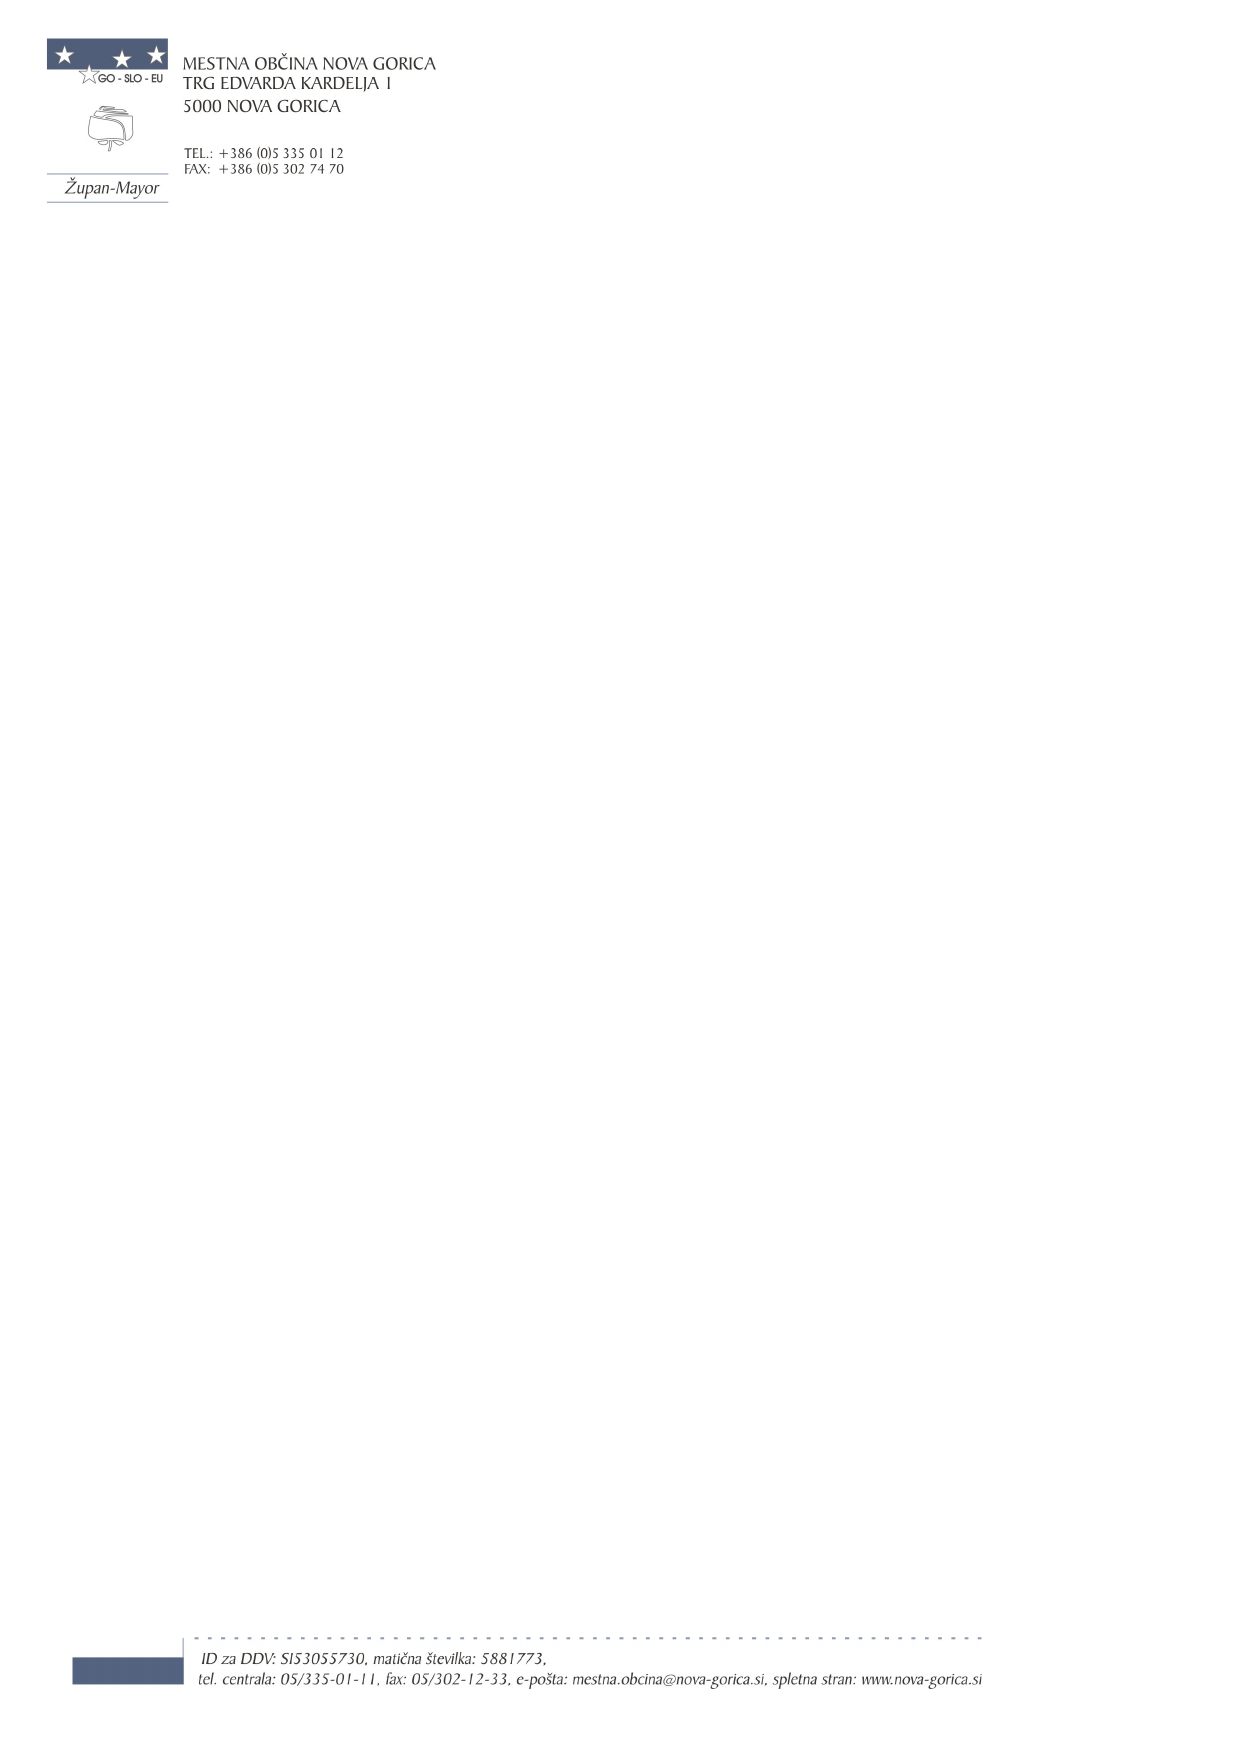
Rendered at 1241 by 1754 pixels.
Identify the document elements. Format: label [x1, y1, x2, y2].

picture [72, 1637, 982, 1689]
picture [46, 38, 436, 203]
